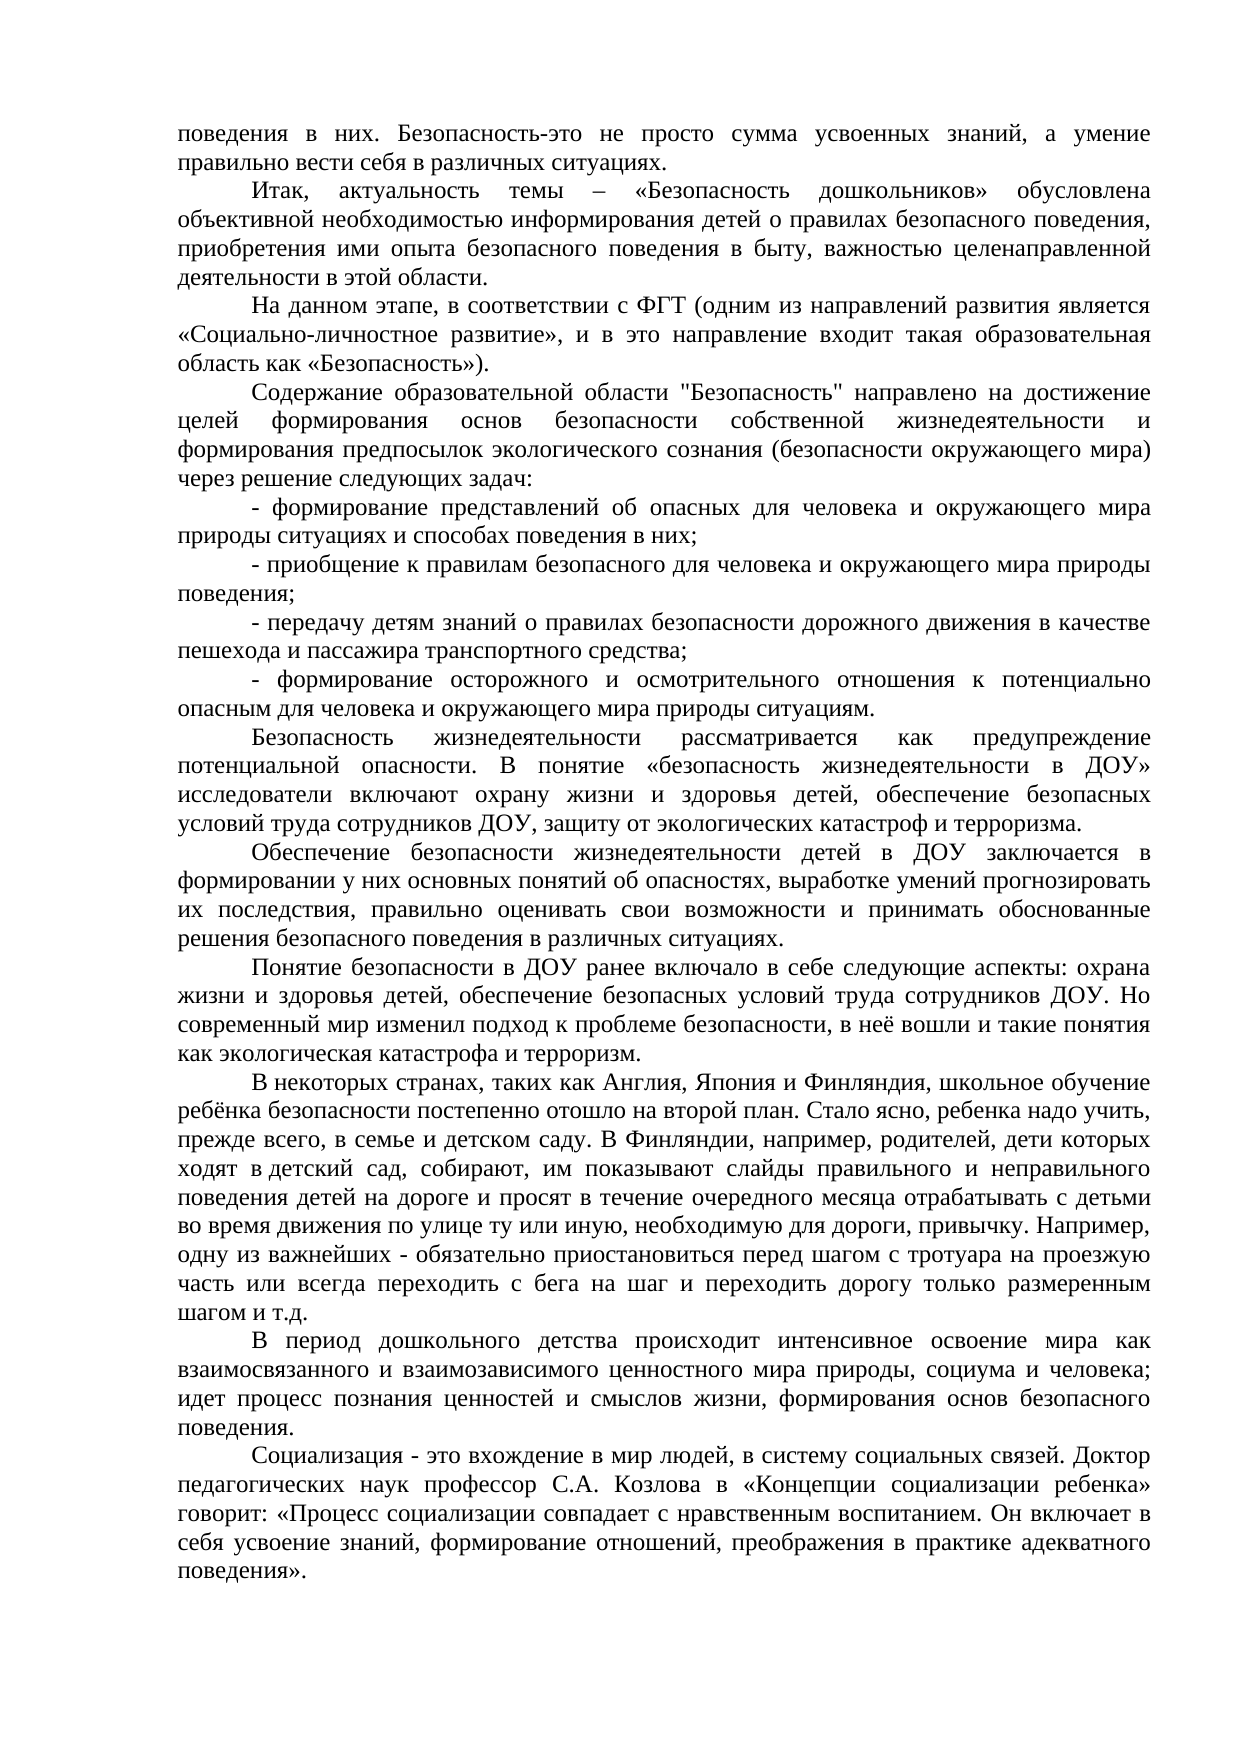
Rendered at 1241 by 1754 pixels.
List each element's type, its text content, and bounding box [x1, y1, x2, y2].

text - формирование представлений об опасных для человека и окружающего мира природы ситуациях и способах поведения в них; [177, 492, 1152, 549]
text Социализация - это вхождение в мир людей, в систему социальных связей. Доктор педагогических наук профессор С.А. Козлова в «Концепции социализации ребенка» говорит: «Процесс социализации совпадает с нравственным воспитанием. Он включает в себя усвоение знаний, формирование отношений, преображения в практике адекватного поведения». [177, 1441, 1152, 1584]
text - формирование осторожного и осмотрительного отношения к потенциально опасным для человека и окружающего мира природы ситуациям. [177, 664, 1152, 722]
text Понятие безопасности в ДОУ ранее включало в себе следующие аспекты: охрана жизни и здоровья детей, обеспечение безопасных условий труда сотрудников ДОУ. Но современный мир изменил подход к проблеме безопасности, в неё вошли и такие понятия как экологическая катастрофа и терроризм. [177, 952, 1152, 1067]
text Безопасность жизнедеятельности рассматривается как предупреждение потенциальной опасности. В понятие «безопасность жизнедеятельности в ДОУ» исследователи включают охрану жизни и здоровья детей, обеспечение безопасных условий труда сотрудников ДОУ, защиту от экологических катастроф и терроризма. [177, 722, 1152, 837]
text В некоторых странах, таких как Англия, Япония и Финляндия, школьное обучение ребёнка безопасности постепенно отошло на второй план. Стало ясно, ребенка надо учить, прежде всего, в семье и детском саду. В Финляндии, например, родителей, дети которых ходят в детский сад, собирают, им показывают слайды правильного и неправильного поведения детей на дороге и просят в течение очередного месяца отрабатывать с детьми во время движения по улице ту или иную, необходимую для дороги, привычку. Например, одну из важнейших - обязательно приостановиться перед шагом с тротуара на проезжую часть или всегда переходить с бега на шаг и переходить дорогу только размеренным шагом и т.д. [177, 1067, 1152, 1326]
text - передачу детям знаний о правилах безопасности дорожного движения в качестве пешехода и пассажира транспортного средства; [177, 607, 1152, 664]
text Обеспечение безопасности жизнедеятельности детей в ДОУ заключается в формировании у них основных понятий об опасностях, выработке умений прогнозировать их последствия, правильно оценивать свои возможности и принимать обоснованные решения безопасного поведения в различных ситуациях. [177, 837, 1152, 952]
text На данном этапе, в соответствии с ФГТ (одним из направлений развития является «Социально-личностное развитие», и в это направление входит такая образовательная область как «Безопасность»). [177, 291, 1152, 377]
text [177, 118, 1152, 176]
text Итак, актуальность темы – «Безопасность дошкольников» обусловлена объективной необходимостью информирования детей о правилах безопасного поведения, приобретения ими опыта безопасного поведения в быту, важностью целенаправленной деятельности в этой области. [177, 176, 1152, 291]
text - приобщение к правилам безопасного для человека и окружающего мира природы поведения; [177, 549, 1152, 607]
text В период дошкольного детства происходит интенсивное освоение мира как взаимосвязанного и взаимозависимого ценностного мира природы, социума и человека; идет процесс познания ценностей и смыслов жизни, формирования основ безопасного поведения. [177, 1326, 1152, 1441]
text Содержание образовательной области "Безопасность" направлено на достижение целей формирования основ безопасности собственной жизнедеятельности и формирования предпосылок экологического сознания (безопасности окружающего мира) через решение следующих задач: [177, 377, 1152, 492]
